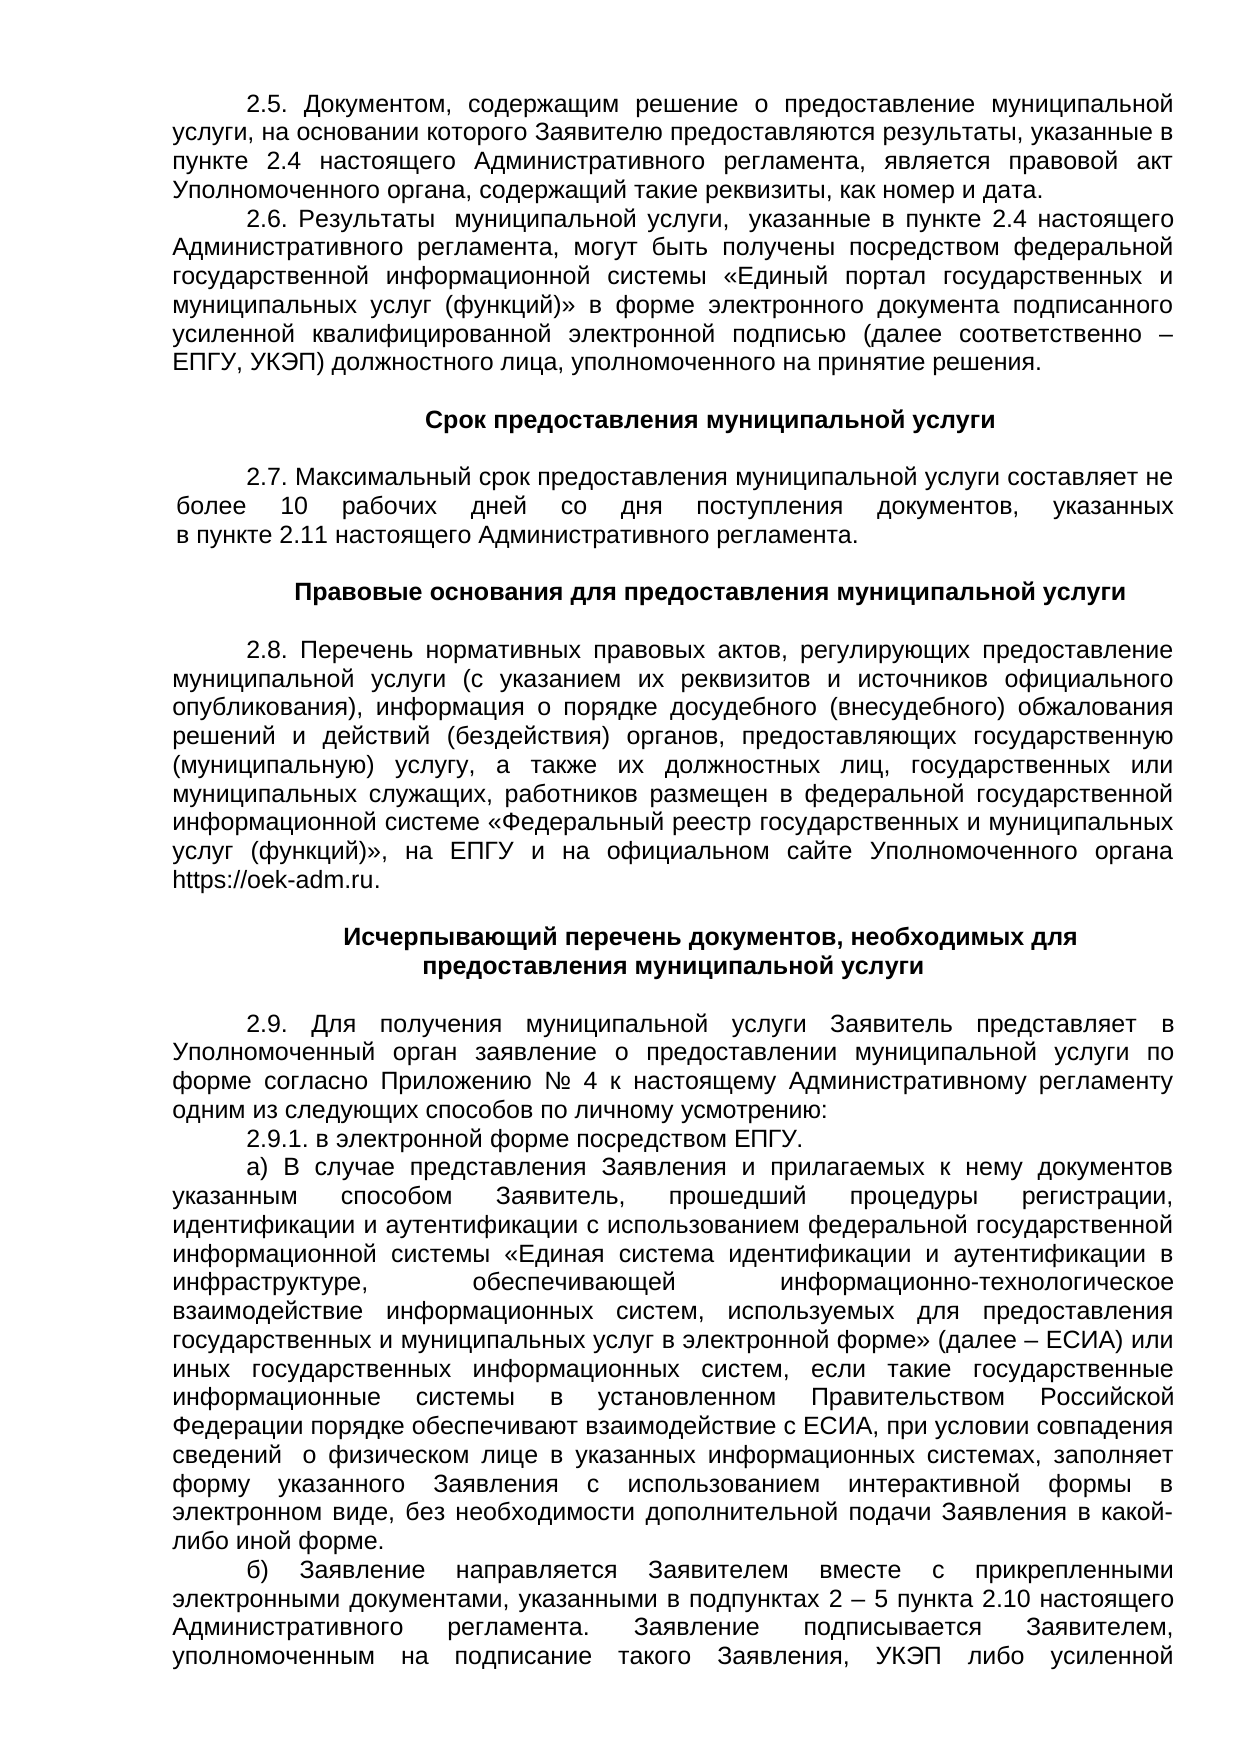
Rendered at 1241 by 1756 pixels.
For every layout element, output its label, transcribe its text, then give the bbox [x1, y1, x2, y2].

list Правовые основания для предоставления муниципальной услуги [246, 577, 1174, 606]
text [172, 1555, 1174, 1670]
subtitle Исчерпывающий перечень документов, необходимых для предоставления муниципальной услуги [172, 922, 1174, 980]
list 2.6. Результаты муниципальной услуги, указанные в пункте 2.4 настоящего Административного регламента, могут быть получены посредством федеральной государственной информационной системы «Единый портал государственных и муниципальных услуг (функций)» в форме электронного документа подписанного усиленной квалифицированной электронной подписью (далее соответственно – ЕПГУ, УКЭП) должностного лица, уполномоченного на принятие решения. [172, 204, 1174, 376]
subtitle Срок предоставления муниципальной услуги [172, 405, 1174, 434]
list 2.9. Для получения муниципальной услуги Заявитель представляет в Уполномоченный орган заявление о предоставлении муниципальной услуги по форме согласно Приложению № 4 к настоящему Административному регламенту одним из следующих способов по личному усмотрению: [172, 1009, 1174, 1124]
text а) В случае представления Заявления и прилагаемых к нему документов указанным способом Заявитель, прошедший процедуры регистрации, идентификации и аутентификации с использованием федеральной государственной информационной системы «Единая система идентификации и аутентификации в инфраструктуре, обеспечивающей информационно-технологическое взаимодействие информационных систем, используемых для предоставления государственных и муниципальных услуг в электронной форме» (далее – ЕСИА) или иных государственных информационных систем, если такие государственные информационные системы в установленном Правительством Российской Федерации порядке обеспечивают взаимодействие с ЕСИА, при условии совпадения сведений о физическом лице в указанных информационных системах, заполняет форму указанного Заявления с использованием интерактивной формы в электронном виде, без необходимости дополнительной подачи Заявления в какой-либо иной форме. [172, 1152, 1174, 1555]
text 2.8. Перечень нормативных правовых актов, регулирующих предоставление муниципальной услуги (с указанием их реквизитов и источников официального опубликования), информация о порядке досудебного (внесудебного) обжалования решений и действий (бездействия) органов, предоставляющих государственную (муниципальную) услугу, а также их должностных лиц, государственных или муниципальных служащих, работников размещен в федеральной государственной информационной системе «Федеральный реестр государственных и муниципальных услуг (функций)», на ЕПГУ и на официальном сайте Уполномоченного органа https://oek-adm.ru. [172, 635, 1174, 894]
list 2.5. Документом, содержащим решение о предоставление муниципальной услуги, на основании которого Заявителю предоставляются результаты, указанные в пункте 2.4 настоящего Административного регламента, является правовой акт Уполномоченного органа, содержащий такие реквизиты, как номер и дата. [172, 89, 1174, 204]
list 2.7. Максимальный срок предоставления муниципальной услуги составляет не более 10 рабочих дней со дня поступления документов, указанных в пункте 2.11 настоящего Административного регламента. [176, 462, 1174, 549]
list 2.9.1. в электронной форме посредством ЕПГУ. [246, 1124, 1174, 1152]
